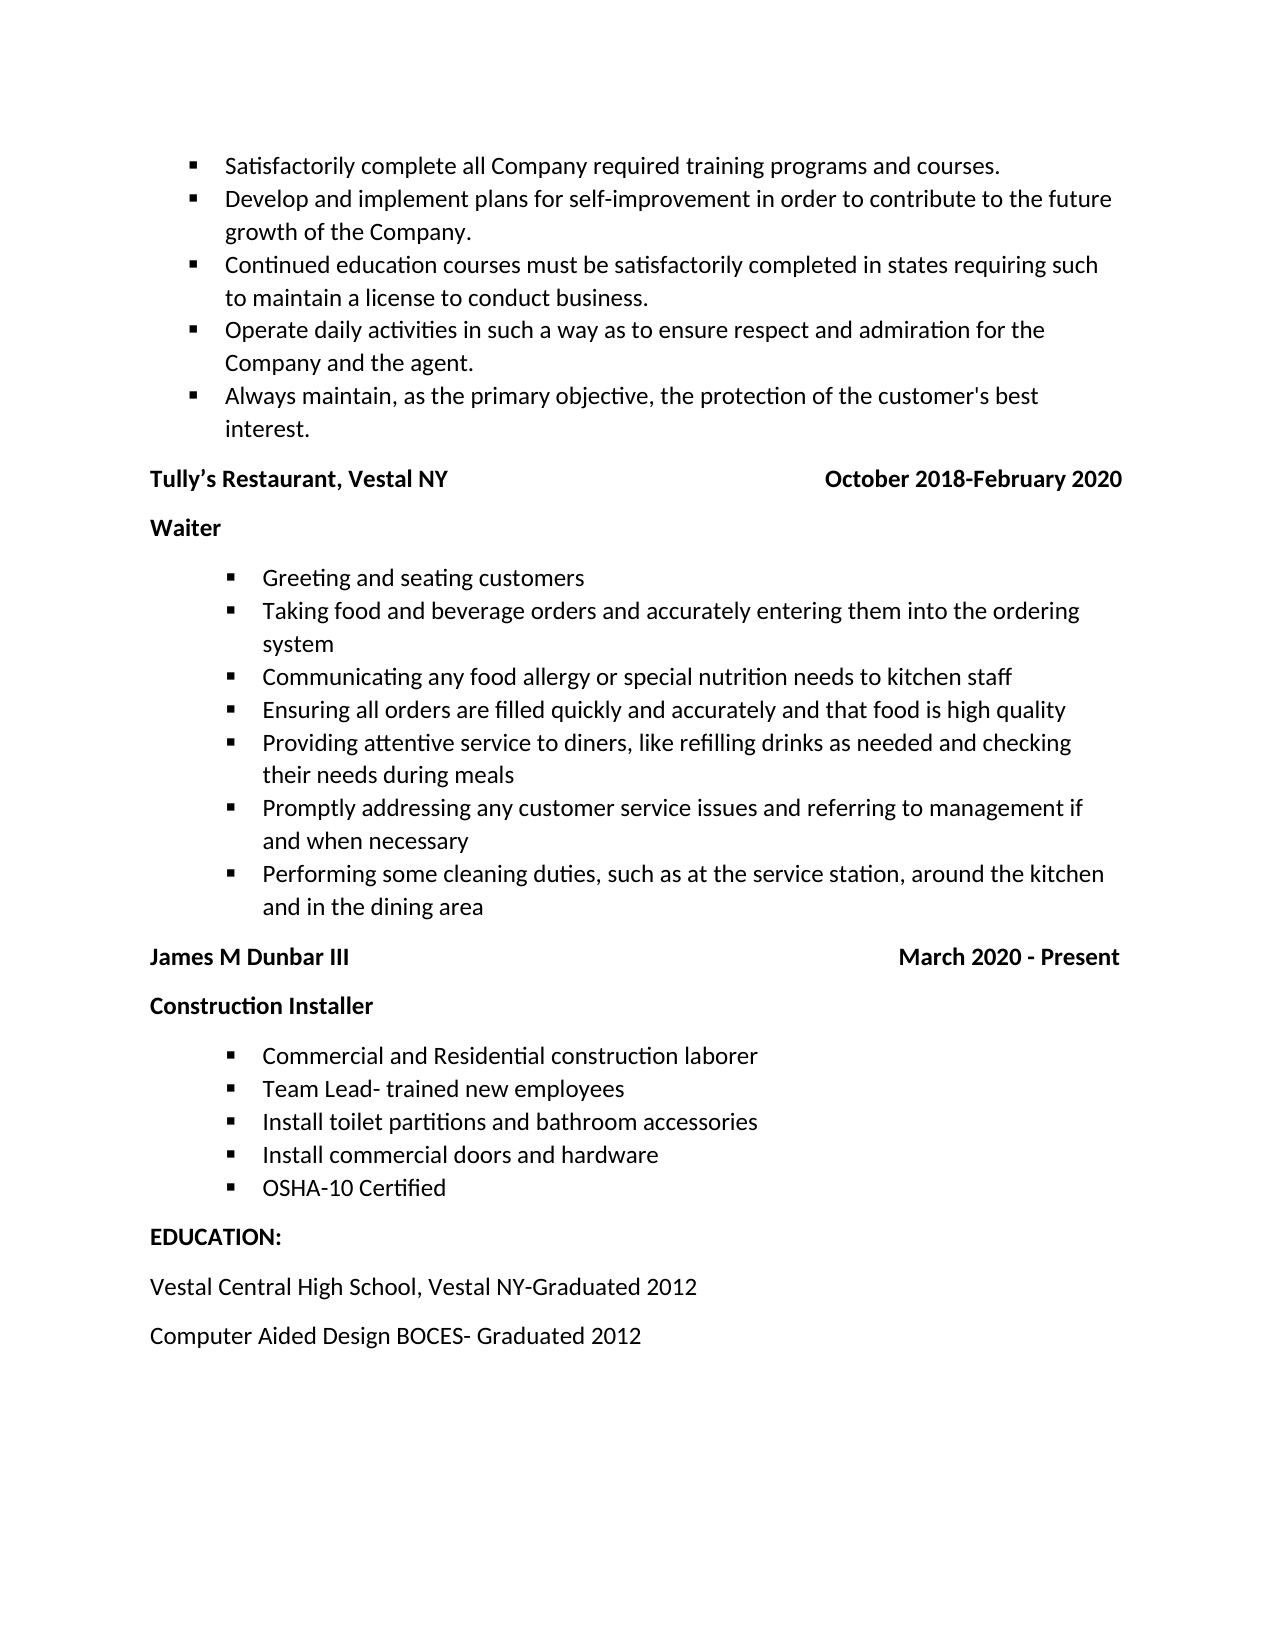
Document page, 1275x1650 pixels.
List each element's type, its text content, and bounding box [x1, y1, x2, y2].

text Construction Installer [150, 990, 1125, 1021]
list Taking food and beverage orders and accurately entering them into the ordering system [225, 595, 1125, 658]
list Operate daily activities in such a way as to ensure respect and admiration for the Company and the agent. [187, 314, 1125, 378]
text James M Dunbar III March 2020 - Present [150, 941, 1125, 971]
list OSHA-10 Certified [225, 1172, 1125, 1202]
list Develop and implement plans for self-improvement in order to contribute to the future growth of the Company. [187, 183, 1125, 246]
list Continued education courses must be satisfactorily completed in states requiring such to maintain a license to conduct business. [187, 249, 1125, 312]
list Always maintain, as the primary objective, the protection of the customer's best interest. [187, 380, 1125, 444]
text Waiter [150, 512, 1125, 543]
list Ensuring all orders are filled quickly and accurately and that food is high quality [225, 694, 1125, 724]
list Install commercial doors and hardware [225, 1139, 1125, 1169]
list Communicating any food allergy or special nutrition needs to kitchen staff [225, 661, 1125, 691]
text EDUCATION: [150, 1221, 1125, 1252]
text Tully’s Restaurant, Vestal NY October 2018-February 2020 [150, 463, 1125, 493]
list Providing attentive service to diners, like refilling drinks as needed and checking their needs during meals [225, 727, 1125, 790]
list Team Lead- trained new employees [225, 1073, 1125, 1103]
text Computer Aided Design BOCES- Graduated 2012 [150, 1320, 1125, 1351]
list Install toilet partitions and bathroom accessories [225, 1106, 1125, 1136]
list Greeting and seating customers [225, 562, 1125, 593]
list Commercial and Residential construction laborer [225, 1040, 1125, 1071]
text Vestal Central High School, Vestal NY-Graduated 2012 [150, 1271, 1125, 1301]
list Satisfactorily complete all Company required training programs and courses. [187, 150, 1125, 181]
list Performing some cleaning duties, such as at the service station, around the kitchen and in the dining area [225, 858, 1125, 922]
list Promptly addressing any customer service issues and referring to management if and when necessary [225, 792, 1125, 856]
